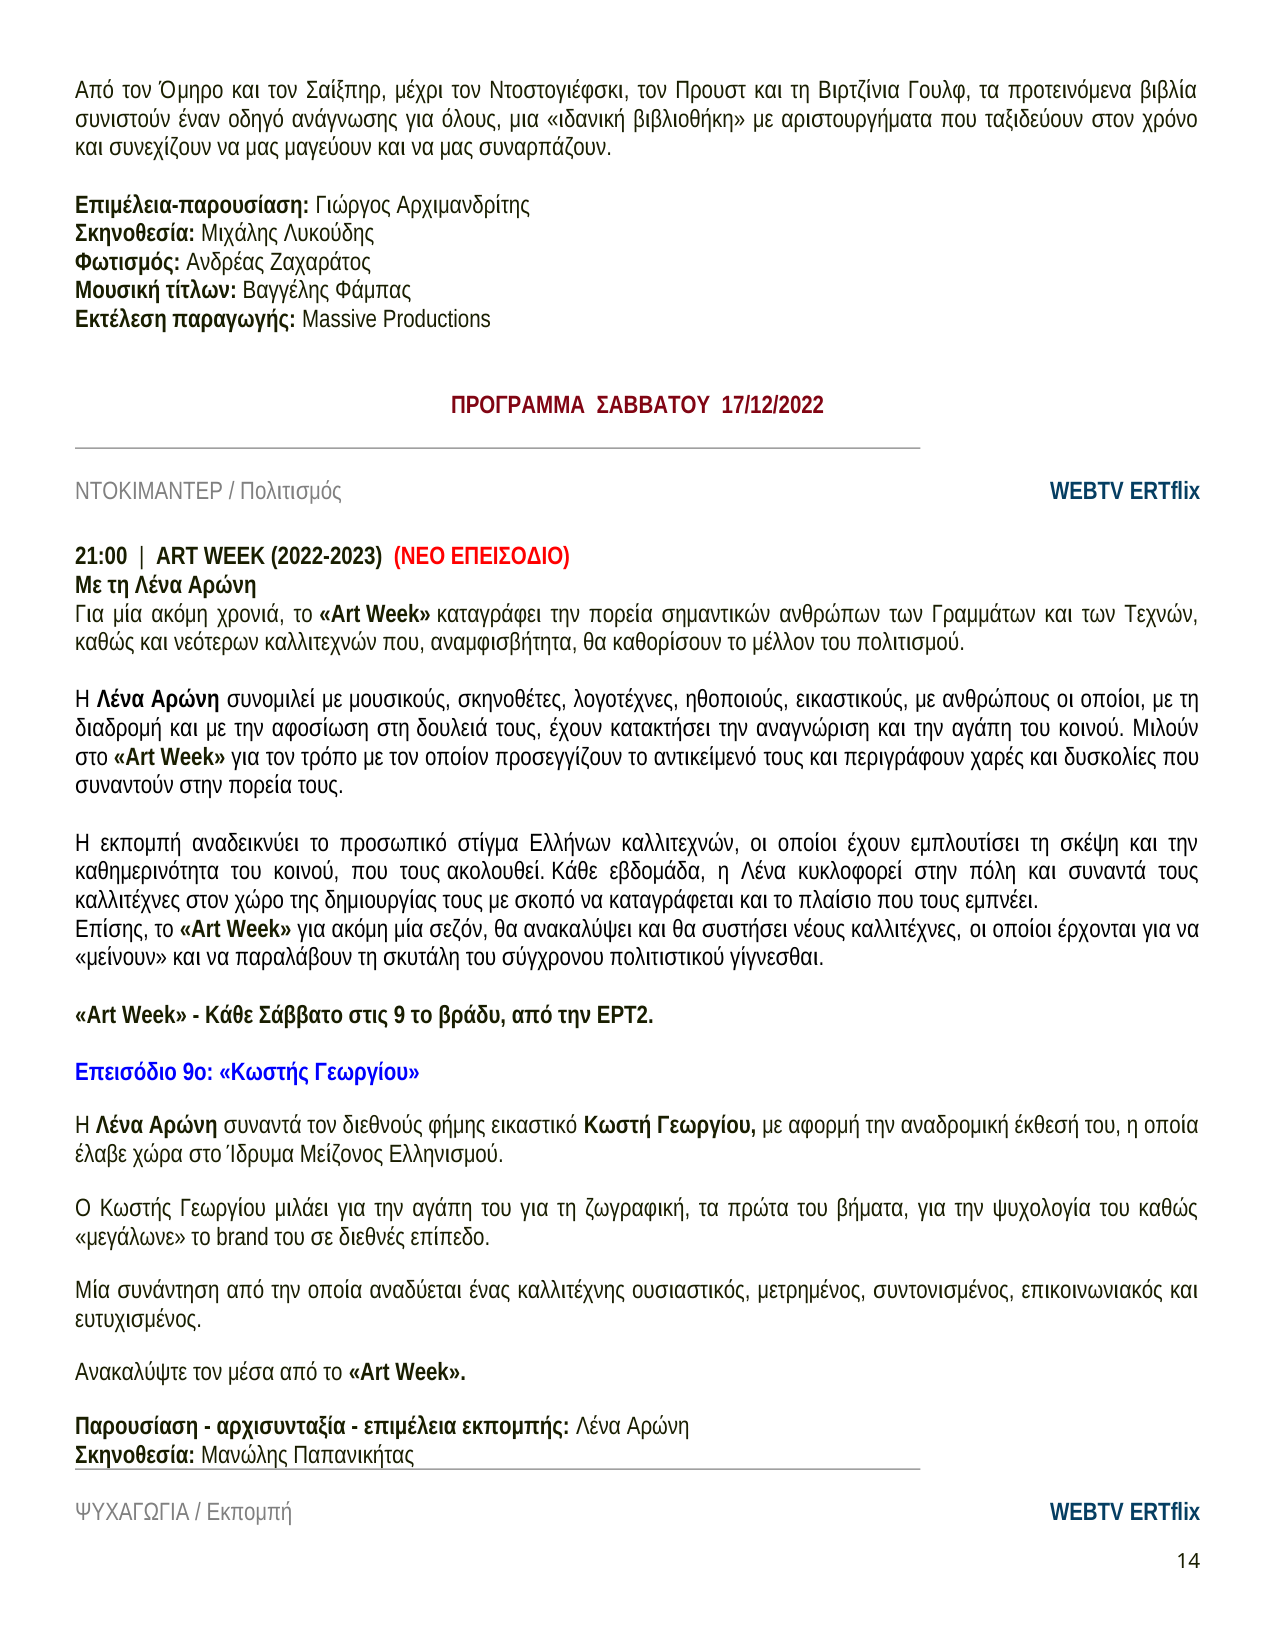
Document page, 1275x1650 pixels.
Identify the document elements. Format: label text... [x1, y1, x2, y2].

text Eπεισόδιο 9ο: «Κωστής Γεωργίου» [75, 1028, 1200, 1086]
text ΠΡΟΓΡΑΜΜΑ ΣΑΒΒΑΤΟΥ 17/12/2022 [75, 390, 1200, 419]
table_header ΝΤΟΚΙΜΑΝΤΕΡ / Πολιτισμός [75, 476, 637, 505]
text Φωτισμός: Ανδρέας Ζαχαράτος [75, 247, 1200, 276]
text Σκηνοθεσία: Μιχάλης Λυκούδης [75, 218, 1200, 247]
text Μουσική τίτλων: Βαγγέλης Φάμπας [75, 276, 1200, 304]
text Η Λένα Αρώνη συνομιλεί με μουσικούς, σκηνοθέτες, λογοτέχνες, ηθοποιούς, εικαστικούς, με ανθρώπους οι οποίοι, με τη διαδρομή και με την αφοσίωση στη δουλειά τους, έχουν κατακτήσει την αναγνώριση και την αγάπη του κοινού. Μιλούν στο «Αrt Week» για τον τρόπο με τον οποίον προσεγγίζουν το αντικείμενό τους και περιγράφουν χαρές και δυσκολίες που συναντούν στην πορεία τους. [75, 684, 1200, 799]
text Ανακαλύψτε τον μέσα από το «Αrt Week». [75, 1357, 1200, 1386]
table_header WEBTV ERTflix [638, 1497, 1200, 1526]
text Από τον Όμηρο και τον Σαίξπηρ, μέχρι τον Ντοστογιέφσκι, τον Προυστ και τη Βιρτζίνια Γουλφ, τα προτεινόμενα βιβλία συνιστούν έναν οδηγό ανάγνωσης για όλους, μια «ιδανική βιβλιοθήκη» με αριστουργήματα που ταξιδεύουν στον χρόνο και συνεχίζουν να μας μαγεύουν και να μας συναρπάζουν. [75, 75, 1200, 161]
text Για μία ακόμη χρονιά, το «Αrt Week» καταγράφει την πορεία σημαντικών ανθρώπων των Γραμμάτων και των Τεχνών, καθώς και νεότερων καλλιτεχνών που, αναμφισβήτητα, θα καθορίσουν το μέλλον του πολιτισμού. [75, 598, 1200, 656]
text Εκτέλεση παραγωγής: Massive Productions [75, 304, 1200, 333]
text «Art Week» - Kάθε Σάββατο στις 9 το βράδυ, από την ΕΡΤ2. [75, 999, 1200, 1028]
text Η Λένα Αρώνη συναντά τον διεθνούς φήμης εικαστικό Κωστή Γεωργίου, με αφορμή την αναδρομική έκθεσή του, η οποία έλαβε χώρα στο Ίδρυμα Μείζονος Ελληνισμού. [75, 1111, 1200, 1168]
text 21:00 | ART WEEK (2022-2023) (ΝΕΟ ΕΠΕΙΣΟΔΙΟ) [75, 533, 1200, 570]
text Μία συνάντηση από την οποία αναδύεται ένας καλλιτέχνης ουσιαστικός, μετρημένος, συντονισμένος, επικοινωνιακός και ευτυχισμένος. [75, 1275, 1200, 1332]
table_header WEBTV ERTflix [638, 476, 1200, 505]
text Ο Κωστής Γεωργίου μιλάει για την αγάπη του για τη ζωγραφική, τα πρώτα του βήματα, για την ψυχολογία του καθώς «μεγάλωνε» το brand του σε διεθνές επίπεδο. [75, 1193, 1200, 1250]
table_header ΨΥΧΑΓΩΓΙΑ / Εκπομπή [75, 1497, 637, 1526]
text Με τη Λένα Αρώνη [75, 570, 1200, 598]
text Η εκπομπή αναδεικνύει το προσωπικό στίγμα Ελλήνων καλλιτεχνών, οι οποίοι έχουν εμπλουτίσει τη σκέψη και την καθημερινότητα του κοινού, που τους ακολουθεί. Κάθε εβδομάδα, η Λένα κυκλοφορεί στην πόλη και συναντά τους καλλιτέχνες στον χώρο της δημιουργίας τους με σκοπό να καταγράφεται και το πλαίσιο που τους εμπνέει. [75, 828, 1200, 914]
text Επίσης, το «Αrt Week» για ακόμη μία σεζόν, θα ανακαλύψει και θα συστήσει νέους καλλιτέχνες, οι οποίοι έρχονται για να «μείνουν» και να παραλάβουν τη σκυτάλη του σύγχρονου πολιτιστικού γίγνεσθαι. [75, 914, 1200, 971]
text Επιμέλεια-παρουσίαση: Γιώργος Αρχιμανδρίτης [75, 189, 1200, 218]
text Παρουσίαση - αρχισυνταξία - επιμέλεια εκπομπής: Λένα Αρώνη Σκηνοθεσία: Μανώλης Παπανικήτας [75, 1411, 1200, 1468]
